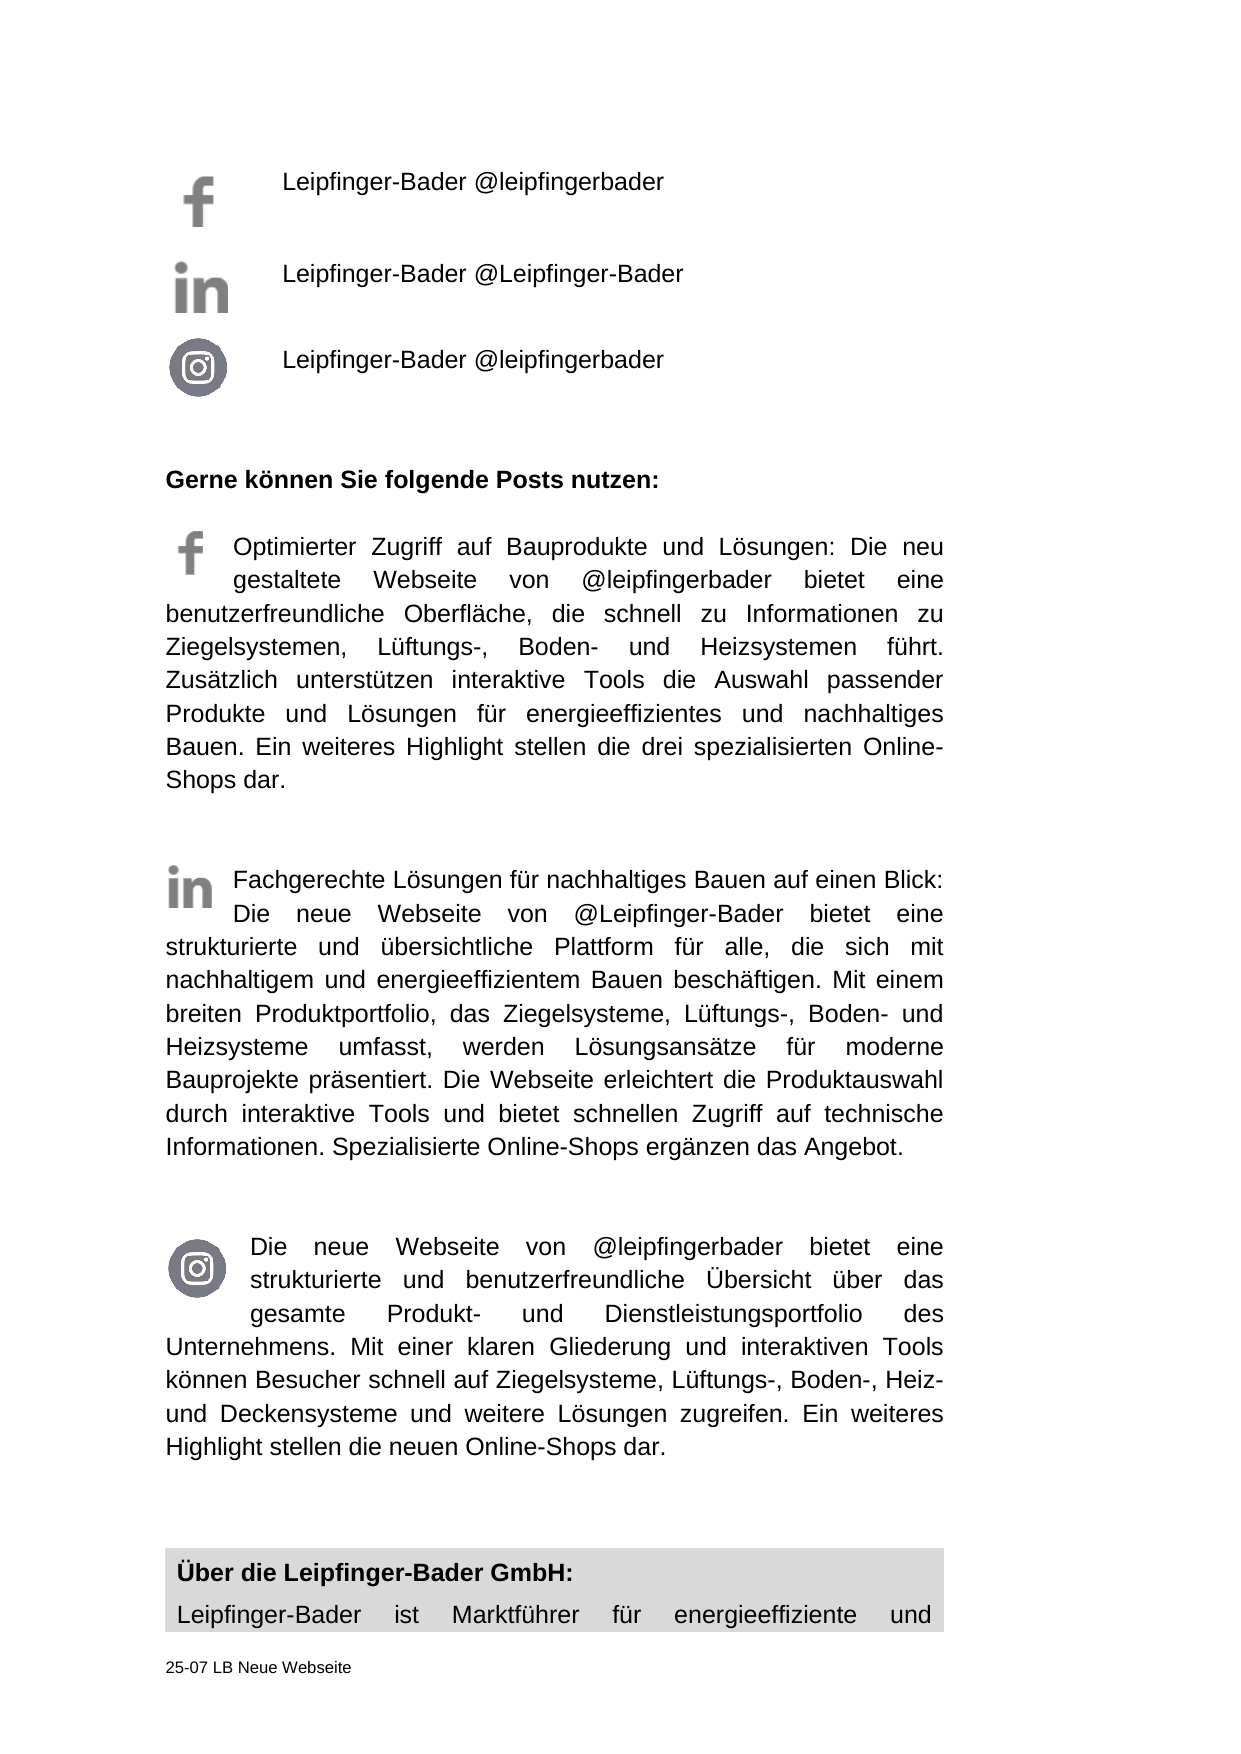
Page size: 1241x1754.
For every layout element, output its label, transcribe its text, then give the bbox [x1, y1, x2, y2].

picture [172, 259, 228, 313]
text Gerne können Sie folgende Posts nutzen: [165, 462, 945, 495]
picture [169, 174, 226, 227]
text Fachgerechte Lösungen für nachhaltiges Bauen auf einen Blick: Die neue Webseite von @Leipfinger-Bader bietet eine strukturierte und übersichtliche Plattform für alle, die sich mit nachhaltigem und energieeffizientem Bauen beschäftigen. Mit einem breiten Produktportfolio, das Ziegelsysteme, Lüftungs-, Boden- und Heizsysteme umfasst, werden Lösungsansätze für moderne Bauprojekte präsentiert. Die Webseite erleichtert die Produktauswahl durch interaktive Tools und bietet schnellen Zugriff auf technische Informationen. Spezialisierte Online-Shops ergänzen das Angebot. [165, 862, 945, 1162]
text Leipfinger-Bader @Leipfinger-Bader [282, 259, 945, 287]
text Die neue Webseite von @leipfingerbader bietet eine strukturierte und benutzerfreundliche Übersicht über das gesamte Produkt- und Dienstleistungsportfolio des Unternehmens. Mit einer klaren Gliederung und interaktiven Tools können Besucher schnell auf Ziegelsysteme, Lüftungs-, Boden-, Heiz- und Deckensysteme und weitere Lösungen zugreifen. Ein weiteres Highlight stellen die neuen Online-Shops dar. [165, 1229, 945, 1462]
picture [166, 863, 214, 908]
picture [166, 529, 214, 575]
picture [164, 1236, 231, 1300]
text Leipfinger-Bader @leipfingerbader [165, 163, 945, 197]
text Optimierter Zugriff auf Bauprodukte und Lösungen: Die neu gestaltete Webseite von @leipfingerbader bietet eine benutzerfreundliche Oberfläche, die schnell zu Informationen zu Ziegelsystemen, Lüftungs-, Boden- und Heizsystemen führt. Zusätzlich unterstützen interaktive Tools die Auswahl passender Produkte und Lösungen für energieeffizientes und nachhaltiges Bauen. Ein weiteres Highlight stellen die drei spezialisierten Online-Shops dar. [165, 529, 945, 795]
text Leipfinger-Bader @leipfingerbader [232, 345, 945, 374]
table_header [165, 1548, 944, 1632]
picture [165, 335, 232, 399]
